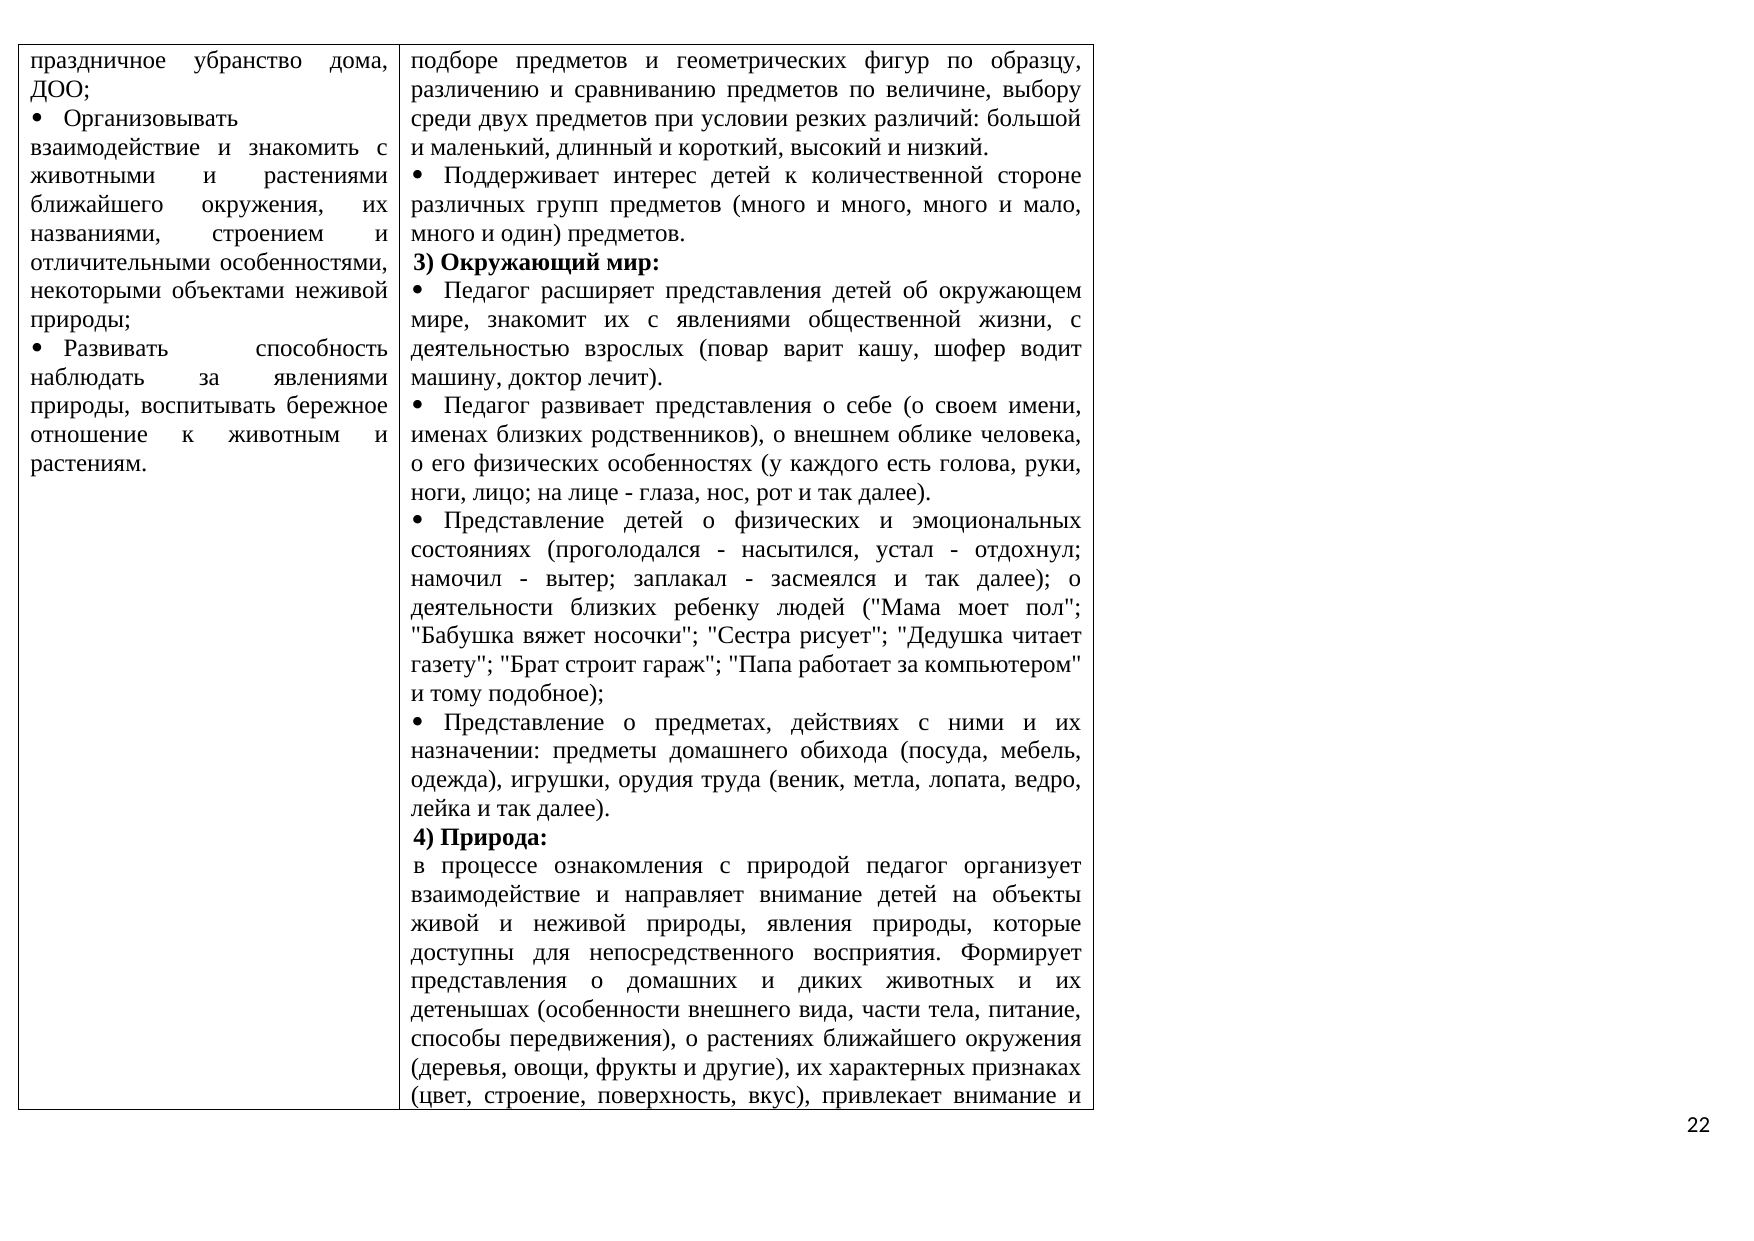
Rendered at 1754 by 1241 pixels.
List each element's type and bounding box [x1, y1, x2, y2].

table_cell [400, 45, 1093, 1109]
table_cell [19, 45, 399, 1109]
